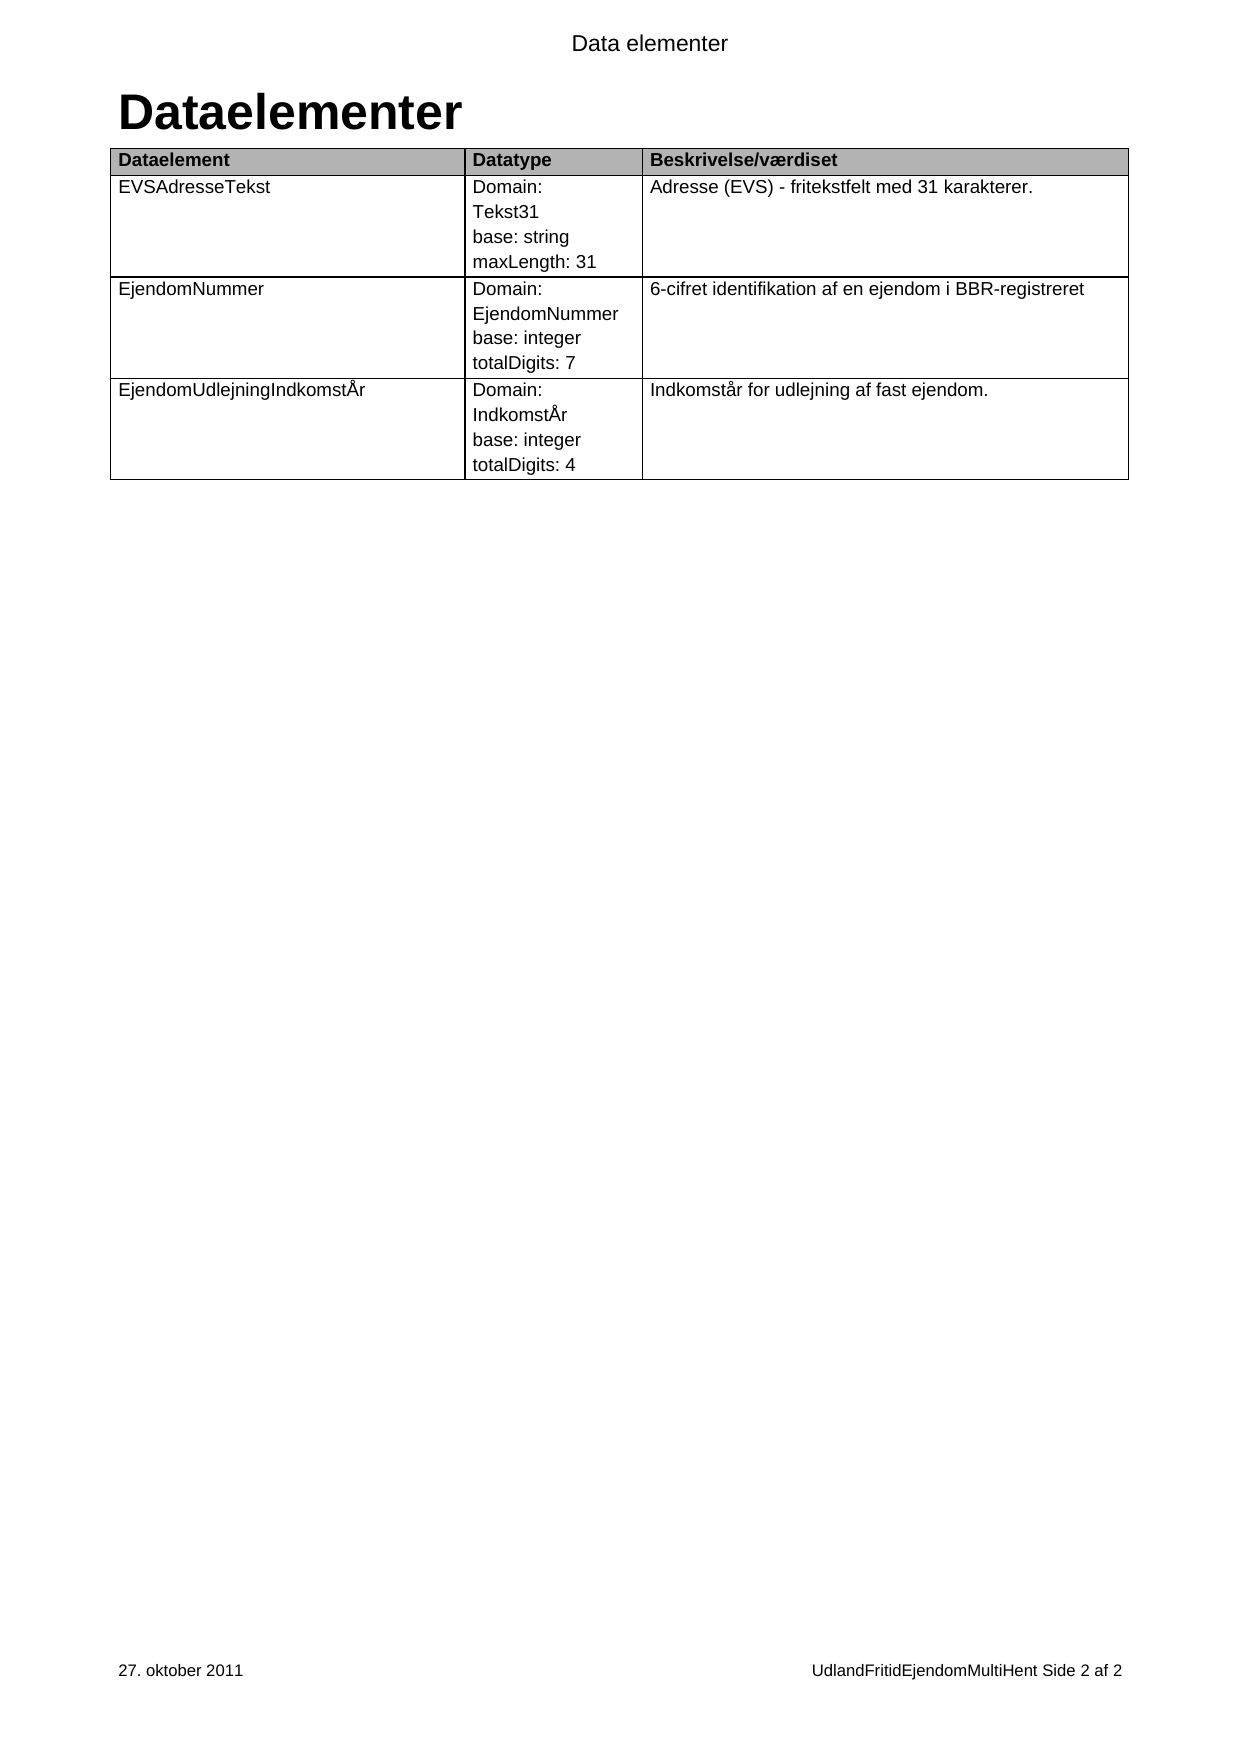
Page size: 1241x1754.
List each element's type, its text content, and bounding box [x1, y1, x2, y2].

table_cell Domain: EjendomNummer base: integer totalDigits: 7 [466, 278, 642, 377]
table_cell Domain: IndkomstÅr base: integer totalDigits: 4 [466, 379, 642, 479]
table_cell Indkomstår for udlejning af fast ejendom. [643, 379, 1128, 479]
table_header Dataelement [111, 149, 464, 175]
table_header Beskrivelse/værdiset [643, 149, 1128, 175]
table_cell EjendomUdlejningIndkomstÅr [111, 379, 464, 479]
table_cell EjendomNummer [111, 278, 464, 377]
text Dataelementer [118, 82, 1181, 140]
table_cell EVSAdresseTekst [111, 176, 464, 276]
table_cell 6-cifret identifikation af en ejendom i BBR-registreret [643, 278, 1128, 377]
table_cell Domain: Tekst31 base: string maxLength: 31 [466, 176, 642, 276]
table_header Datatype [466, 149, 642, 175]
table_cell Adresse (EVS) - fritekstfelt med 31 karakterer. [643, 176, 1128, 276]
